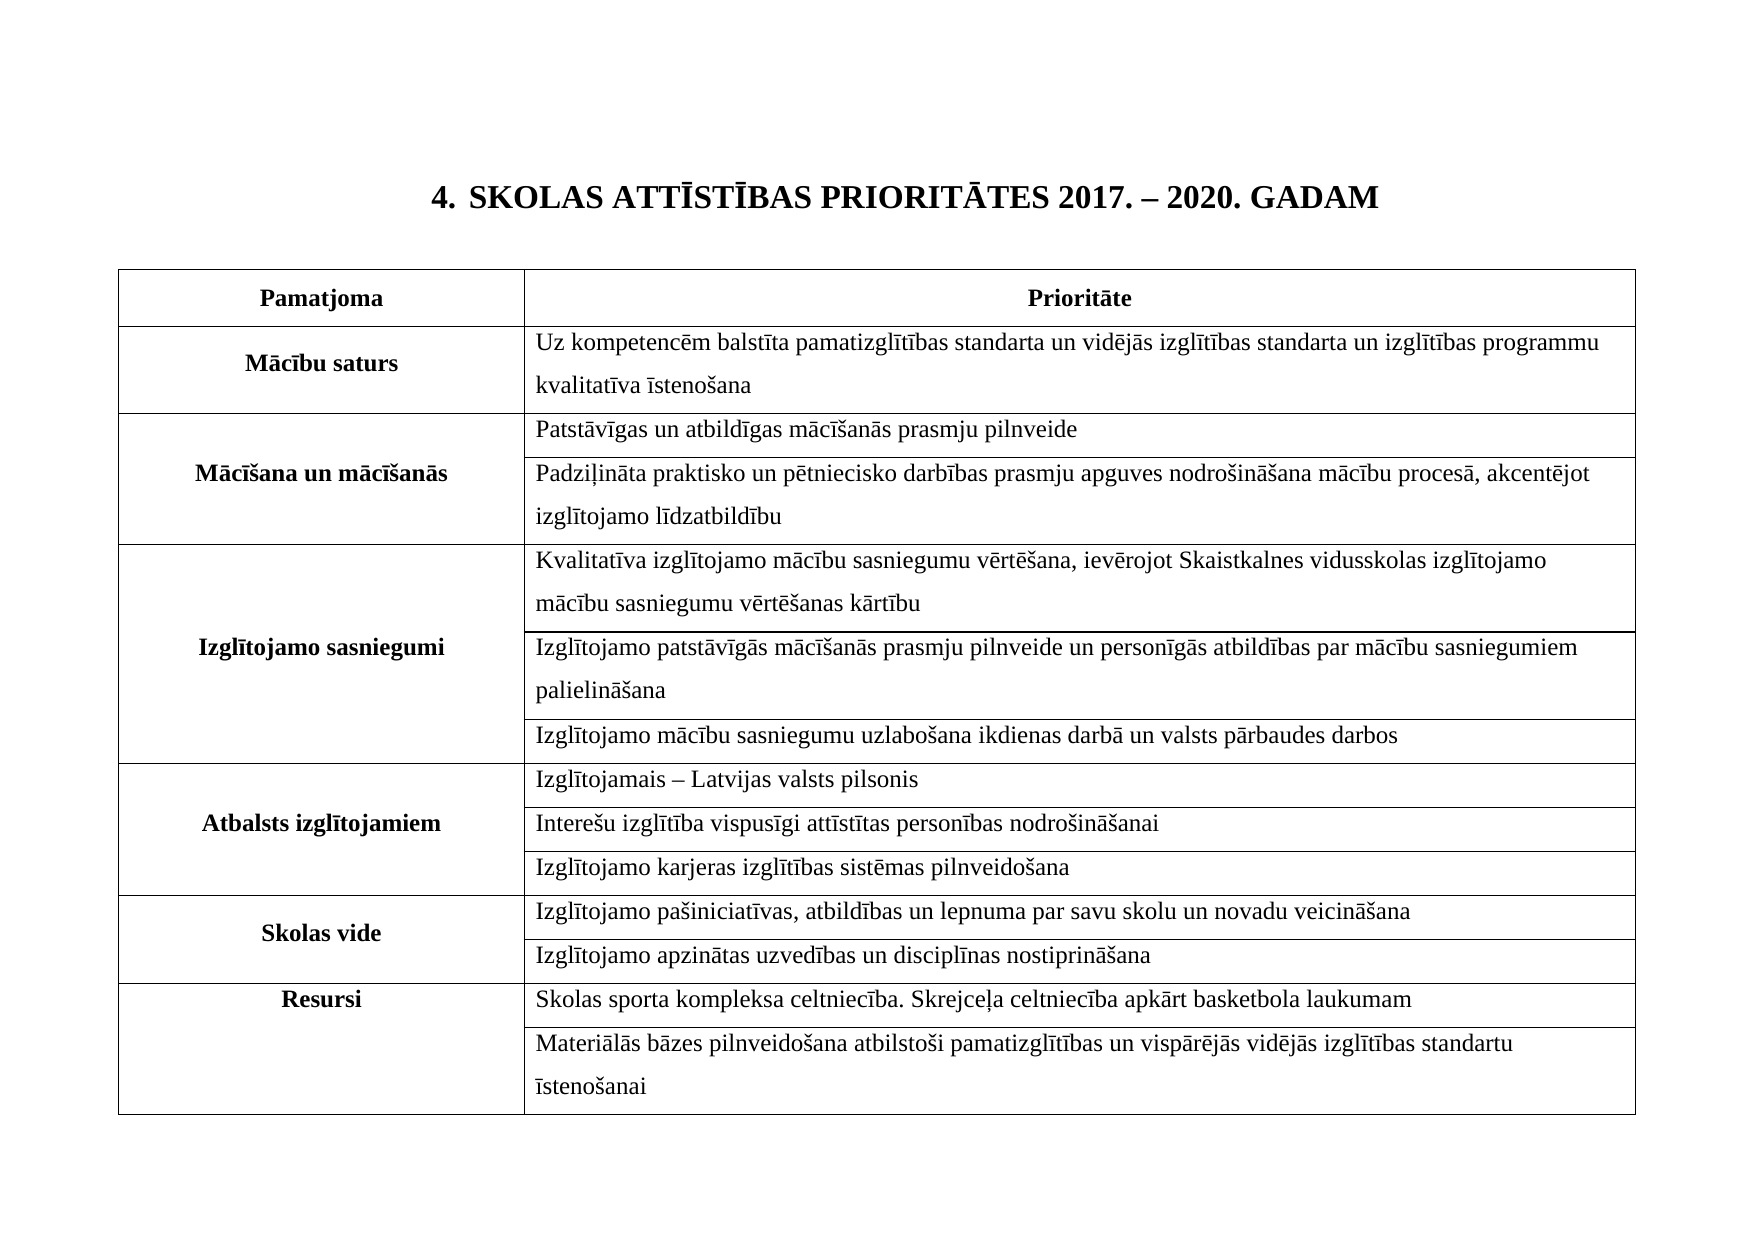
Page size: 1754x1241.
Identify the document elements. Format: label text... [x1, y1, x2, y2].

table_cell Mācību saturs [119, 327, 524, 413]
table_header Pamatjoma [119, 270, 524, 326]
table_cell Resursi [119, 984, 524, 1114]
table_cell Izglītojamo mācību sasniegumu uzlabošana ikdienas darbā un valsts pārbaudes darbos [525, 720, 1635, 763]
subtitle SKOLAS ATTĪSTĪBAS PRIORITĀTES 2017. – 2020. GADAM [175, 177, 1636, 216]
table_cell Atbalsts izglītojamiem [119, 764, 524, 895]
table_header Prioritāte [525, 270, 1635, 326]
table_cell Patstāvīgas un atbildīgas mācīšanās prasmju pilnveide [525, 414, 1635, 457]
table_cell Izglītojamo sasniegumi [119, 545, 524, 763]
table_cell Padziļināta praktisko un pētniecisko darbības prasmju apguves nodrošināšana mācību procesā, akcentējot izglītojamo līdzatbildību [525, 458, 1635, 544]
table_cell Mācīšana un mācīšanās [119, 414, 524, 544]
table_cell Uz kompetencēm balstīta pamatizglītības standarta un vidējās izglītības standarta un izglītības programmu kvalitatīva īstenošana [525, 327, 1635, 413]
table_cell Izglītojamo apzinātas uzvedības un disciplīnas nostiprināšana [525, 940, 1635, 983]
table_cell Materiālās bāzes pilnveidošana atbilstoši pamatizglītības un vispārējās vidējās izglītības standartu īstenošanai [525, 1028, 1635, 1114]
table_cell Interešu izglītība vispusīgi attīstītas personības nodrošināšanai [525, 808, 1635, 851]
table_cell Kvalitatīva izglītojamo mācību sasniegumu vērtēšana, ievērojot Skaistkalnes vidusskolas izglītojamo mācību sasniegumu vērtēšanas kārtību [525, 545, 1635, 631]
table_cell Skolas sporta kompleksa celtniecība. Skrejceļa celtniecība apkārt basketbola laukumam [525, 984, 1635, 1027]
table_cell Izglītojamo patstāvīgās mācīšanās prasmju pilnveide un personīgās atbildības par mācību sasniegumiem palielināšana [525, 633, 1635, 719]
table_cell Izglītojamais – Latvijas valsts pilsonis [525, 764, 1635, 807]
table_cell Skolas vide [119, 896, 524, 983]
table_cell Izglītojamo karjeras izglītības sistēmas pilnveidošana [525, 852, 1635, 895]
table_cell Izglītojamo pašiniciatīvas, atbildības un lepnuma par savu skolu un novadu veicināšana [525, 896, 1635, 939]
